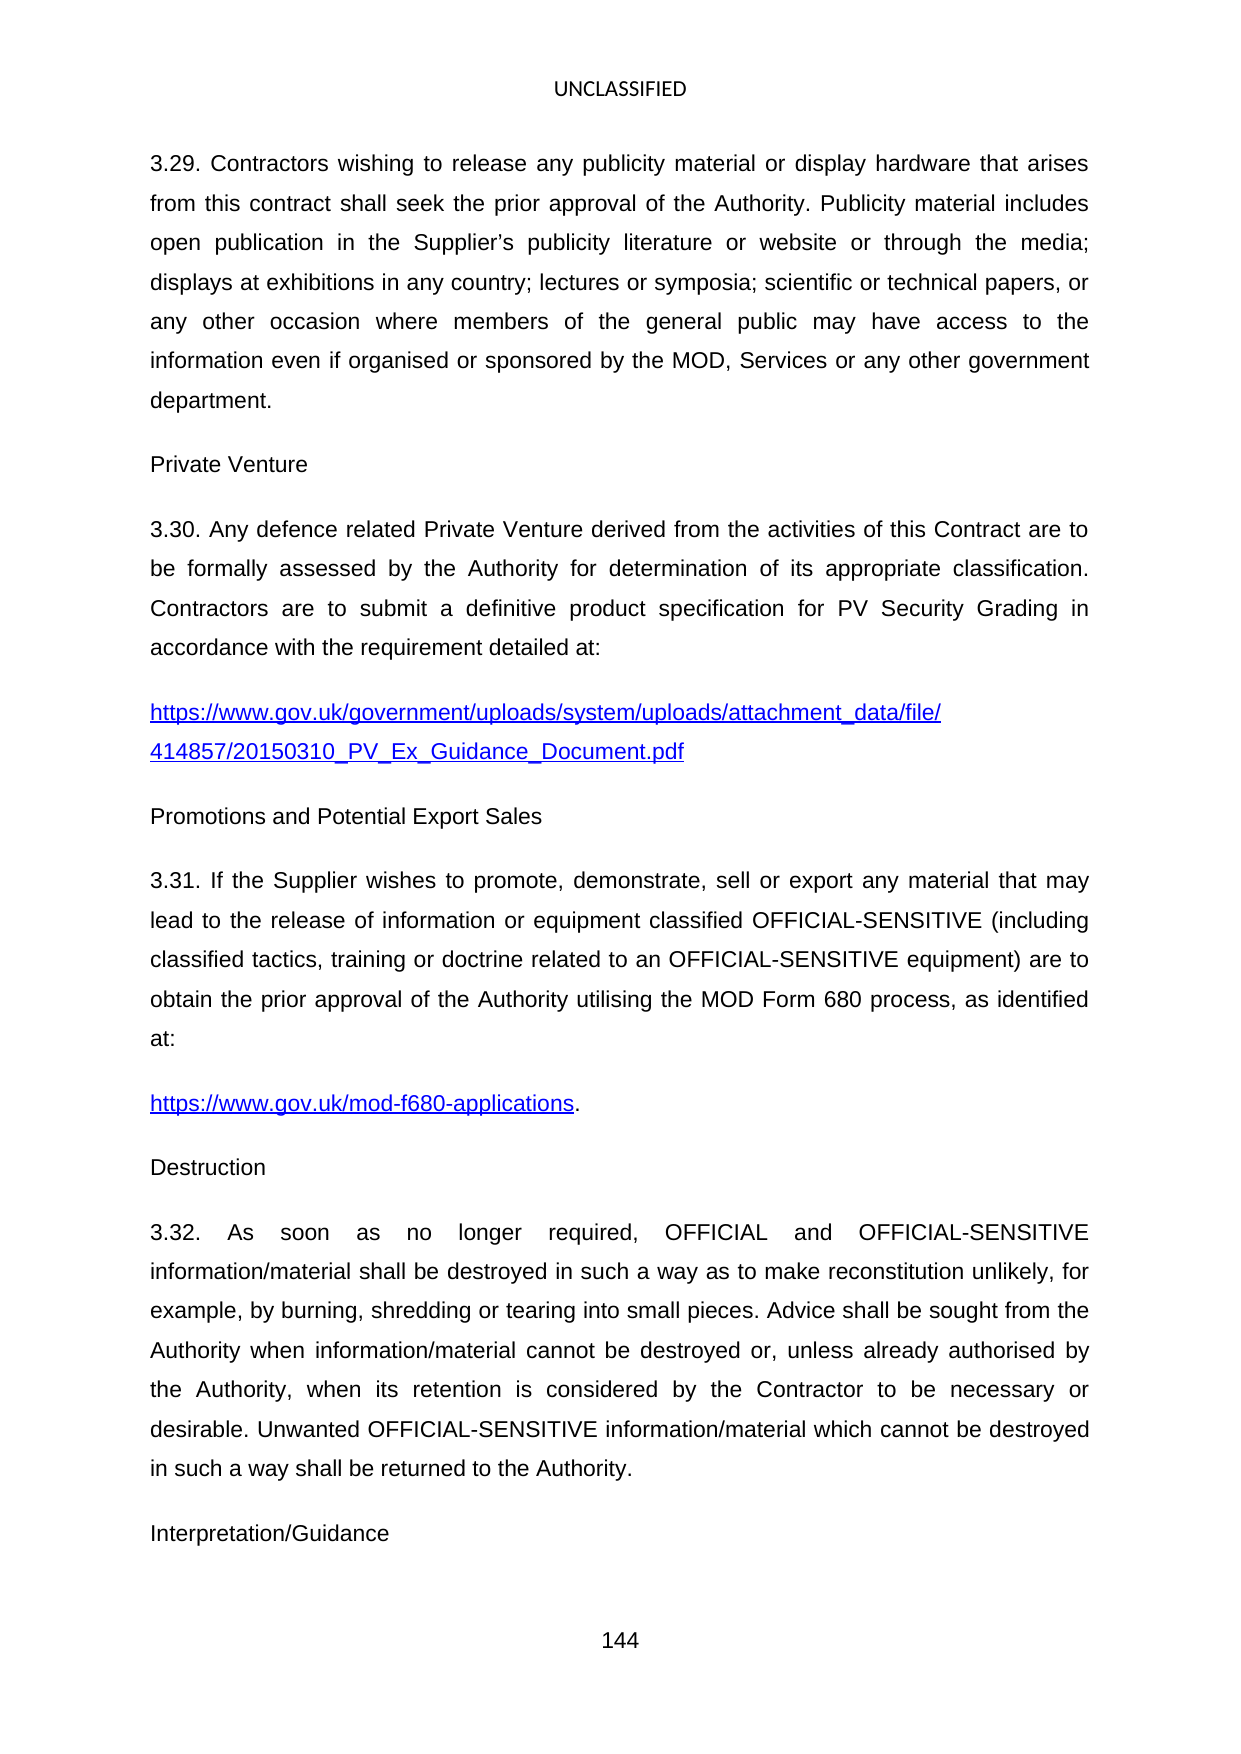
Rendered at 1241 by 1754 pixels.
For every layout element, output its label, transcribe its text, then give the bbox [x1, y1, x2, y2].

text https://www.gov.uk/government/uploads/system/uploads/attachment_data/file/414857/20150310_PV_Ex_Guidance_Document.pdf [150, 699, 1090, 764]
text 3.31. If the Supplier wishes to promote, demonstrate, sell or export any material that may lead to the release of information or equipment classified OFFICIAL-SENSITIVE (including classified tactics, training or doctrine related to an OFFICIAL-SENSITIVE equipment) are to obtain the prior approval of the Authority utilising the MOD Form 680 process, as identified at: [150, 867, 1090, 1051]
text 3.29. Contractors wishing to release any publicity material or display hardware that arises from this contract shall seek the prior approval of the Authority. Publicity material includes open publication in the Supplier’s publicity literature or website or through the media; displays at exhibitions in any country; lectures or symposia; scientific or technical papers, or any other occasion where members of the general public may have access to the information even if organised or sponsored by the MOD, Services or any other government department. [150, 150, 1090, 413]
text Private Venture [150, 451, 1090, 478]
text Promotions and Potential Export Sales [150, 803, 1090, 829]
text Interpretation/Guidance [150, 1520, 1090, 1546]
text Destruction [150, 1154, 1090, 1180]
text https://www.gov.uk/mod-f680-applications. [150, 1089, 1090, 1116]
text 3.32. As soon as no longer required, OFFICIAL and OFFICIAL-SENSITIVE information/material shall be destroyed in such a way as to make reconstitution unlikely, for example, by burning, shredding or tearing into small pieces. Advice shall be sought from the Authority when information/material cannot be destroyed or, unless already authorised by the Authority, when its retention is considered by the Contractor to be necessary or desirable. Unwanted OFFICIAL-SENSITIVE information/material which cannot be destroyed in such a way shall be returned to the Authority. [150, 1218, 1090, 1482]
text 3.30. Any defence related Private Venture derived from the activities of this Contract are to be formally assessed by the Authority for determination of its appropriate classification. Contractors are to submit a definitive product specification for PV Security Grading in accordance with the requirement detailed at: [150, 516, 1090, 661]
